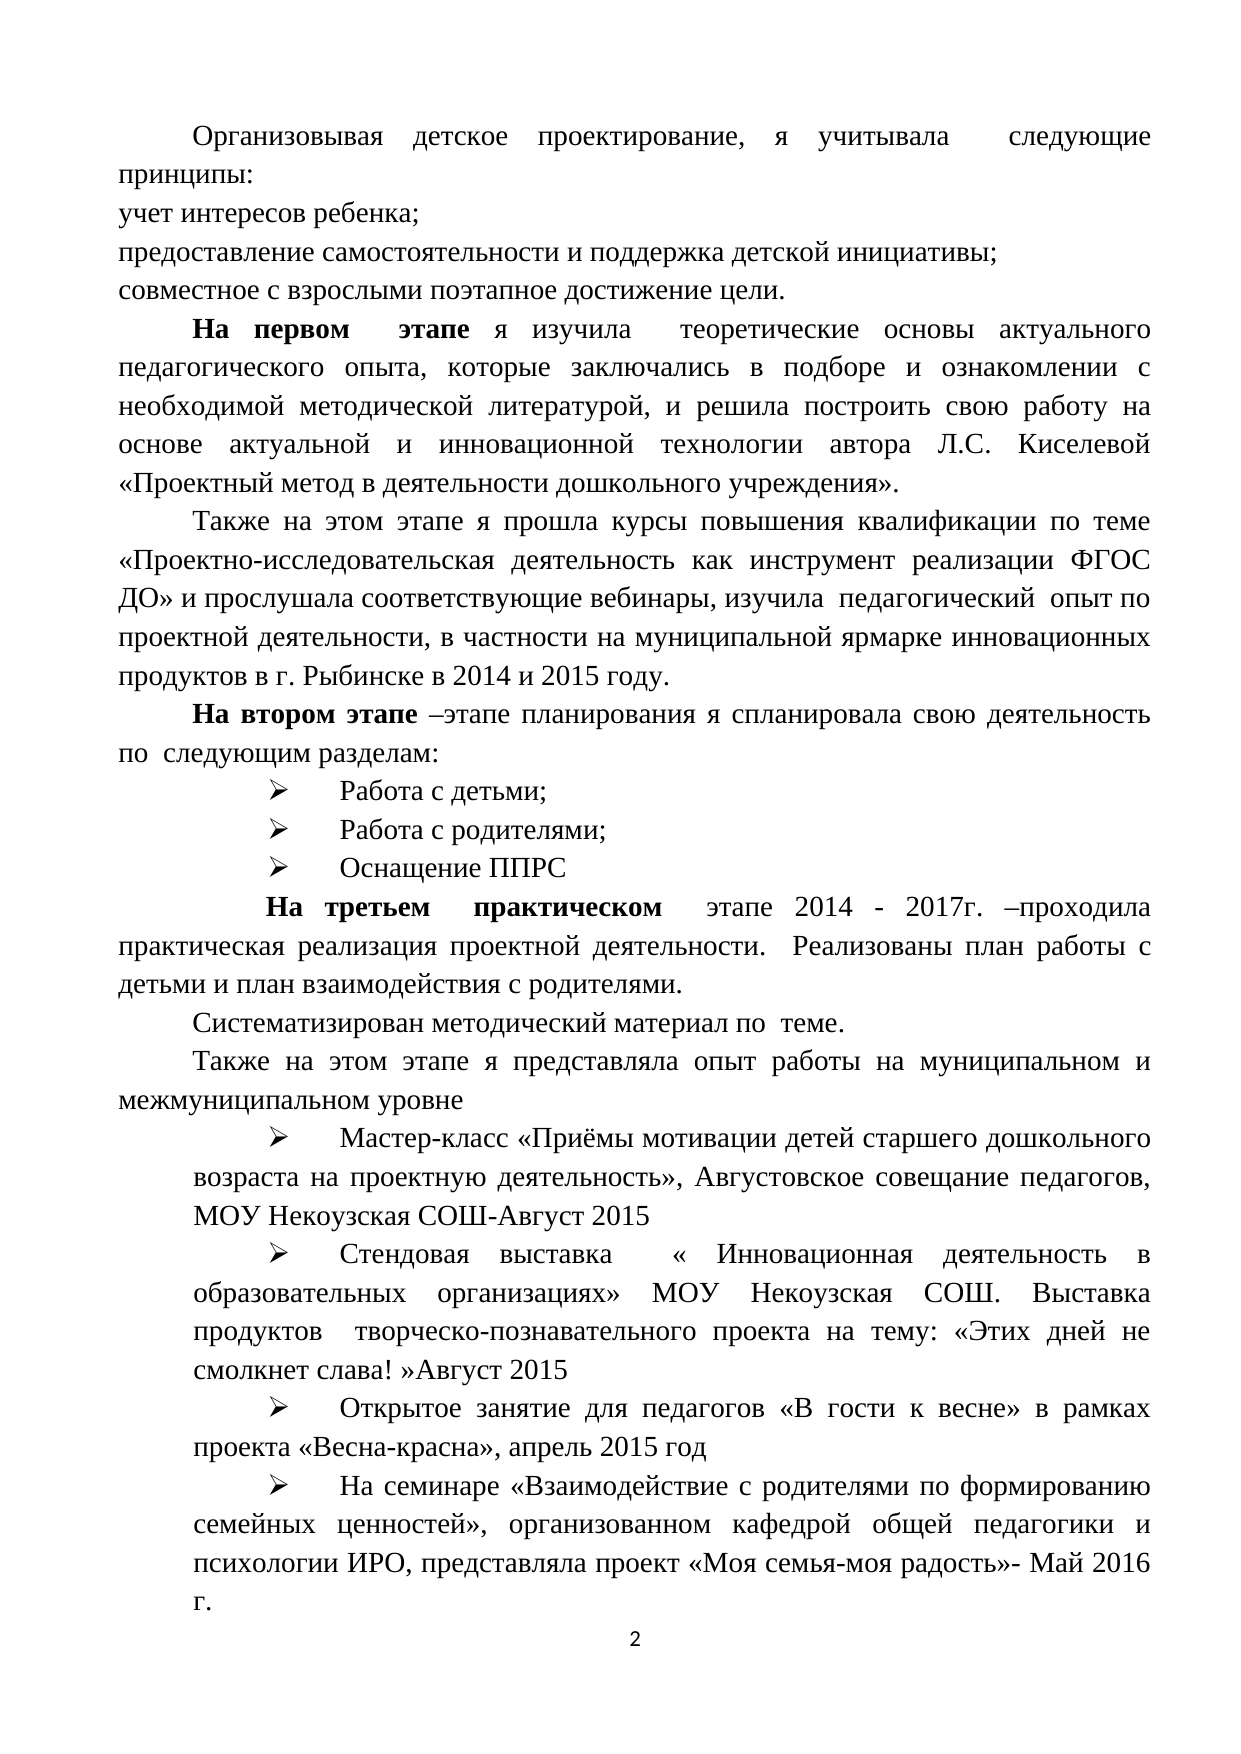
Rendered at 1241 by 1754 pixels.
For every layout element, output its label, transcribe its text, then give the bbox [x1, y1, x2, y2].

list Работа с родителями; [193, 812, 1152, 846]
text Организовывая детское проектирование, я учитывала следующие принципы: [118, 118, 1152, 190]
list Мастер-класс «Приёмы мотивации детей старшего дошкольного возраста на проектную деятельность», Августовское совещание педагогов, МОУ Некоузская СОШ-Август 2015 [193, 1121, 1152, 1231]
list Стендовая выставка « Инновационная деятельность в образовательных организациях» МОУ Некоузская СОШ. Выставка продуктов творческо-познавательного проекта на тему: «Этих дней не смолкнет слава! »Август 2015 [193, 1236, 1152, 1386]
text предоставление самостоятельности и поддержка детской инициативы; [118, 234, 1152, 267]
text Также на этом этапе я представляла опыт работы на муниципальном и межмуниципальном уровне [118, 1043, 1152, 1116]
text На первом этапе я изучила теоретические основы актуального педагогического опыта, которые заключались в подборе и ознакомлении c необходимой методической литературой, и решила построить свою работу на основе актуальной и инновационной технологии автора Л.С. Кисeлевой «Проектный метод в деятельности дошкольного учреждения». [118, 311, 1152, 498]
text совместное с взрослыми поэтапное достижение цели. [118, 272, 1152, 306]
list Работа с детьми; [193, 773, 1152, 807]
list Открытое занятие для педагогов «В гости к весне» в рамках проекта «Весна-красна», апрель 2015 год [193, 1391, 1152, 1463]
text Также на этом этапе я прошла курсы повышения квалификации по теме «Проектно-исследовательская деятельность как инструмент реализации ФГОС ДО» и прослушала соответствующие вебинары, изучила педагогический опыт по проектной деятельности, в частности на муниципальной ярмарке инновационных продуктов в г. Рыбинске в 2014 и 2015 году. [118, 503, 1152, 691]
text учет интересов ребенка; [118, 195, 1152, 229]
text На втором этапе –этапе планирования я спланировала свою деятельность по следующим разделам: [118, 696, 1152, 768]
list Оснащение ППРС [193, 851, 1152, 884]
text Систематизирован методический материал по теме. [118, 1005, 1152, 1038]
text На третьем практическом этапе 2014 - 2017г. –проходила практическая реализация проектной деятельности. Реализованы план работы с детьми и план взаимодействия с родителями. [118, 889, 1152, 1000]
list На семинаре «Взаимодействие с родителями по формированию семейных ценностей», организованном кафедрой общей педагогики и психологии ИРО, представляла проект «Моя семья-моя радость»- Май 2016 г. [193, 1468, 1152, 1617]
